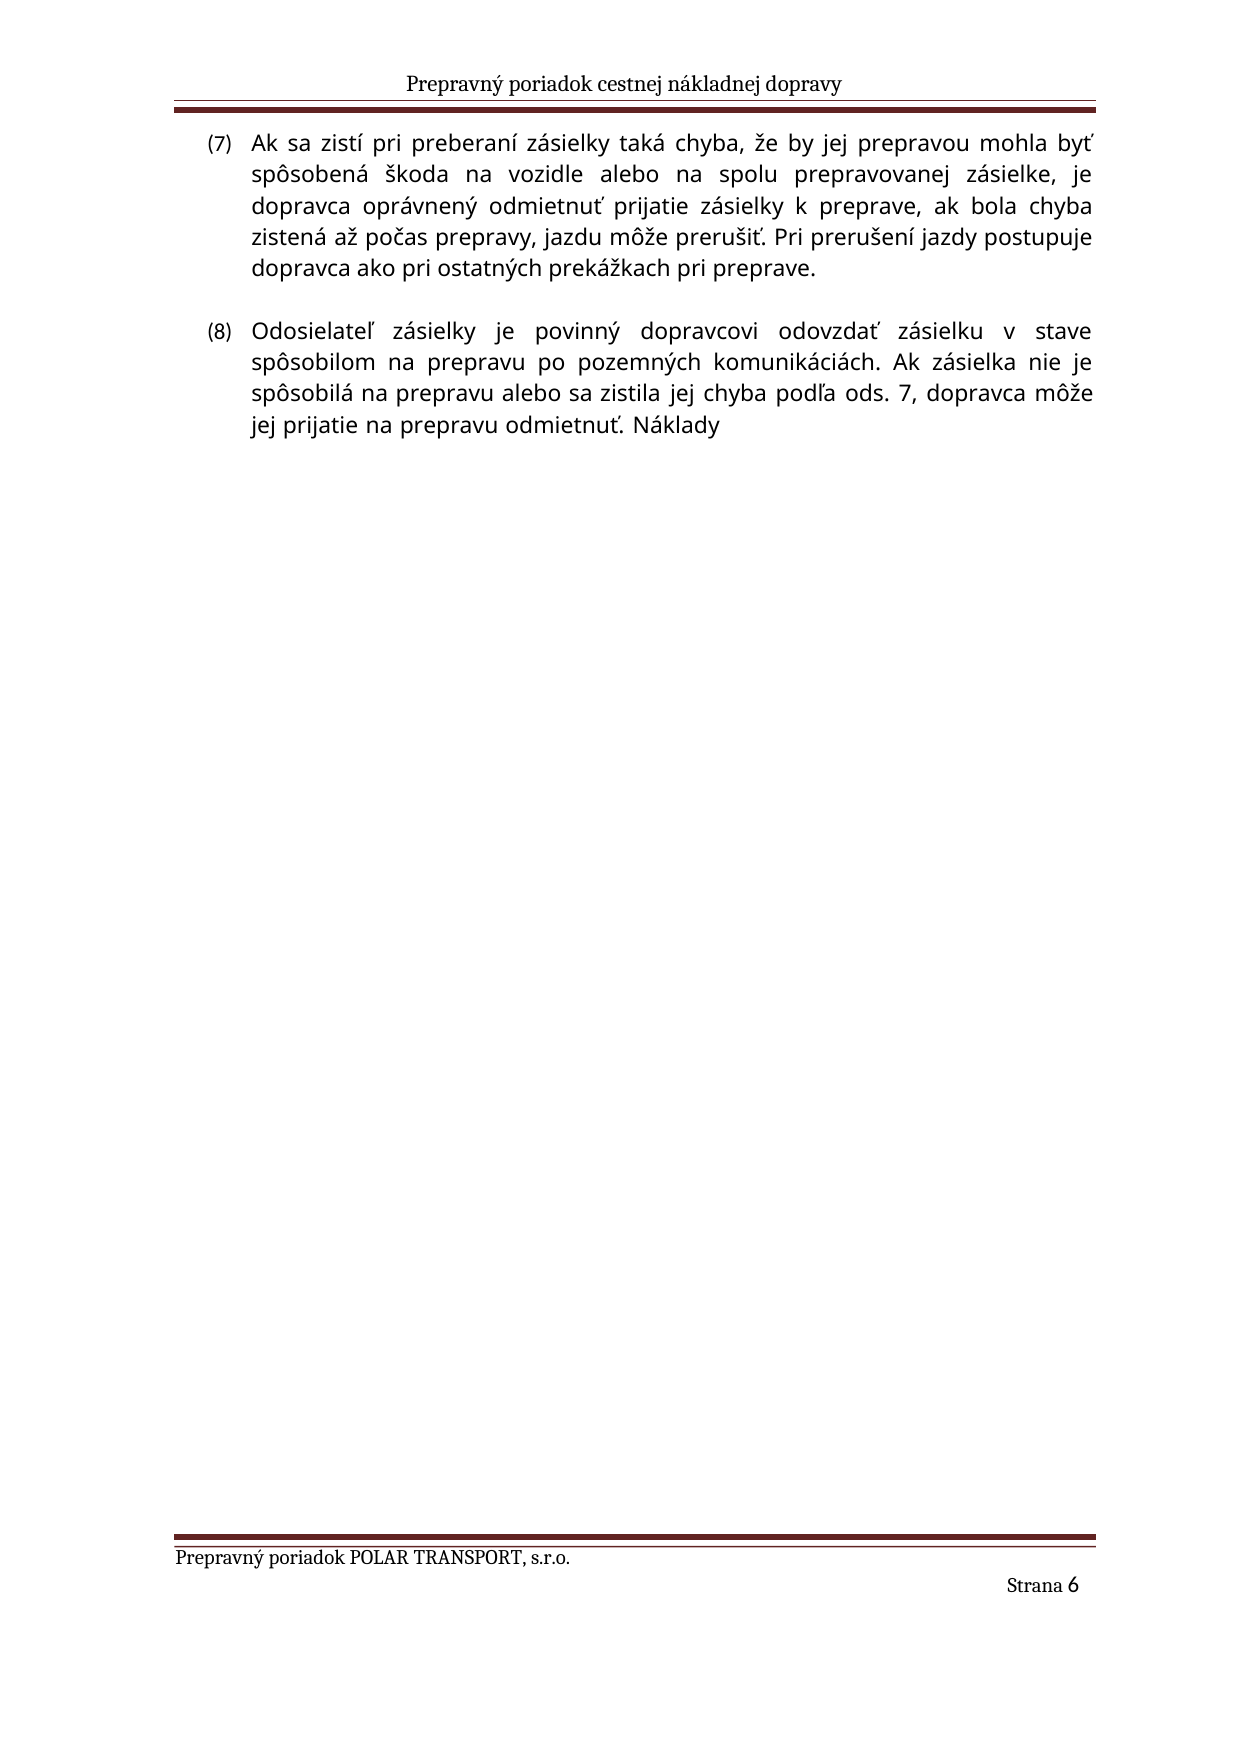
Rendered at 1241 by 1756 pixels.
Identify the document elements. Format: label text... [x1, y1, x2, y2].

list Ak sa zistí pri preberaní zásielky taká chyba, že by jej prepravou mohla byť spôsobená škoda na vozidle alebo na spolu prepravovanej zásielke, je dopravca oprávnený odmietnuť prijatie zásielky k preprave, ak bola chyba zistená až počas prepravy, jazdu môže prerušiť. Pri prerušení jazdy postupuje dopravca ako pri ostatných prekážkach pri preprave. [207, 127, 1093, 283]
list Odosielateľ zásielky je povinný dopravcovi odovzdať zásielku v stave spôsobilom na prepravu po pozemných komunikáciách. Ak zásielka nie je spôsobilá na prepravu alebo sa zistila jej chyba podľa ods. 7, dopravca môže jej prijatie na prepravu odmietnuť. Náklady [207, 315, 1093, 440]
